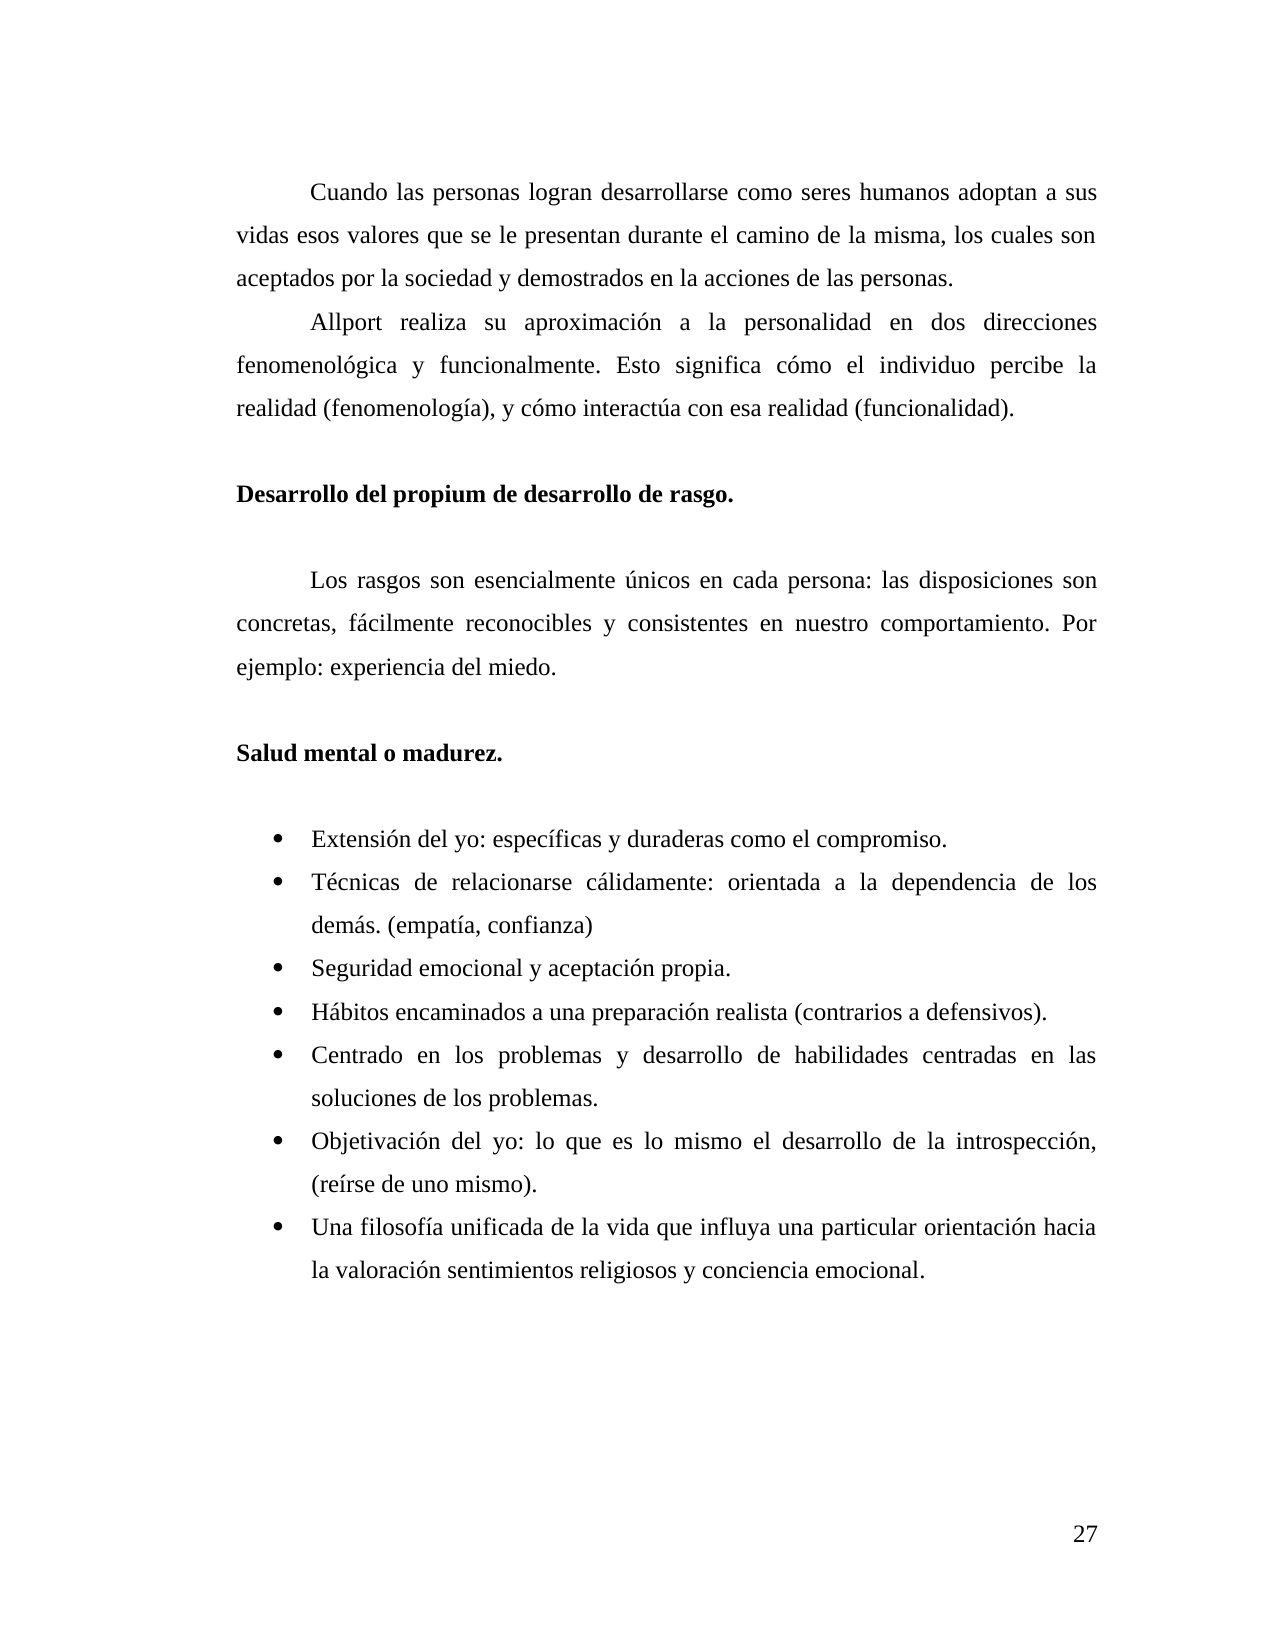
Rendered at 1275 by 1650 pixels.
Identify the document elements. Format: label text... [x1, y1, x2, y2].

list Seguridad emocional y aceptación propia. [274, 953, 1098, 982]
list Hábitos encaminados a una preparación realista (contrarios a defensivos). [274, 997, 1098, 1025]
list Una filosofía unificada de la vida que influya una particular orientación hacia la valoración sentimientos religiosos y conciencia emocional. [274, 1212, 1098, 1284]
text Desarrollo del propium de desarrollo de rasgo. [236, 479, 1098, 508]
list Técnicas de relacionarse cálidamente: orientada a la dependencia de los demás. (empatía, confianza) [274, 867, 1098, 939]
text Los rasgos son esencialmente únicos en cada persona: las disposiciones son concretas, fácilmente reconocibles y consistentes en nuestro comportamiento. Por ejemplo: experiencia del miedo. [236, 565, 1098, 680]
list Extensión del yo: específicas y duraderas como el compromiso. [274, 824, 1098, 853]
list Centrado en los problemas y desarrollo de habilidades centradas en las soluciones de los problemas. [274, 1040, 1098, 1112]
text Cuando las personas logran desarrollarse como seres humanos adoptan a sus vidas esos valores que se le presentan durante el camino de la misma, los cuales son aceptados por la sociedad y demostrados en la acciones de las personas. [236, 177, 1098, 292]
text Allport realiza su aproximación a la personalidad en dos direcciones fenomenológica y funcionalmente. Esto significa cómo el individuo percibe la realidad (fenomenología), y cómo interactúa con esa realidad (funcionalidad). [236, 307, 1098, 422]
text Salud mental o madurez. [236, 738, 1098, 767]
list Objetivación del yo: lo que es lo mismo el desarrollo de la introspección, (reírse de uno mismo). [274, 1126, 1098, 1198]
